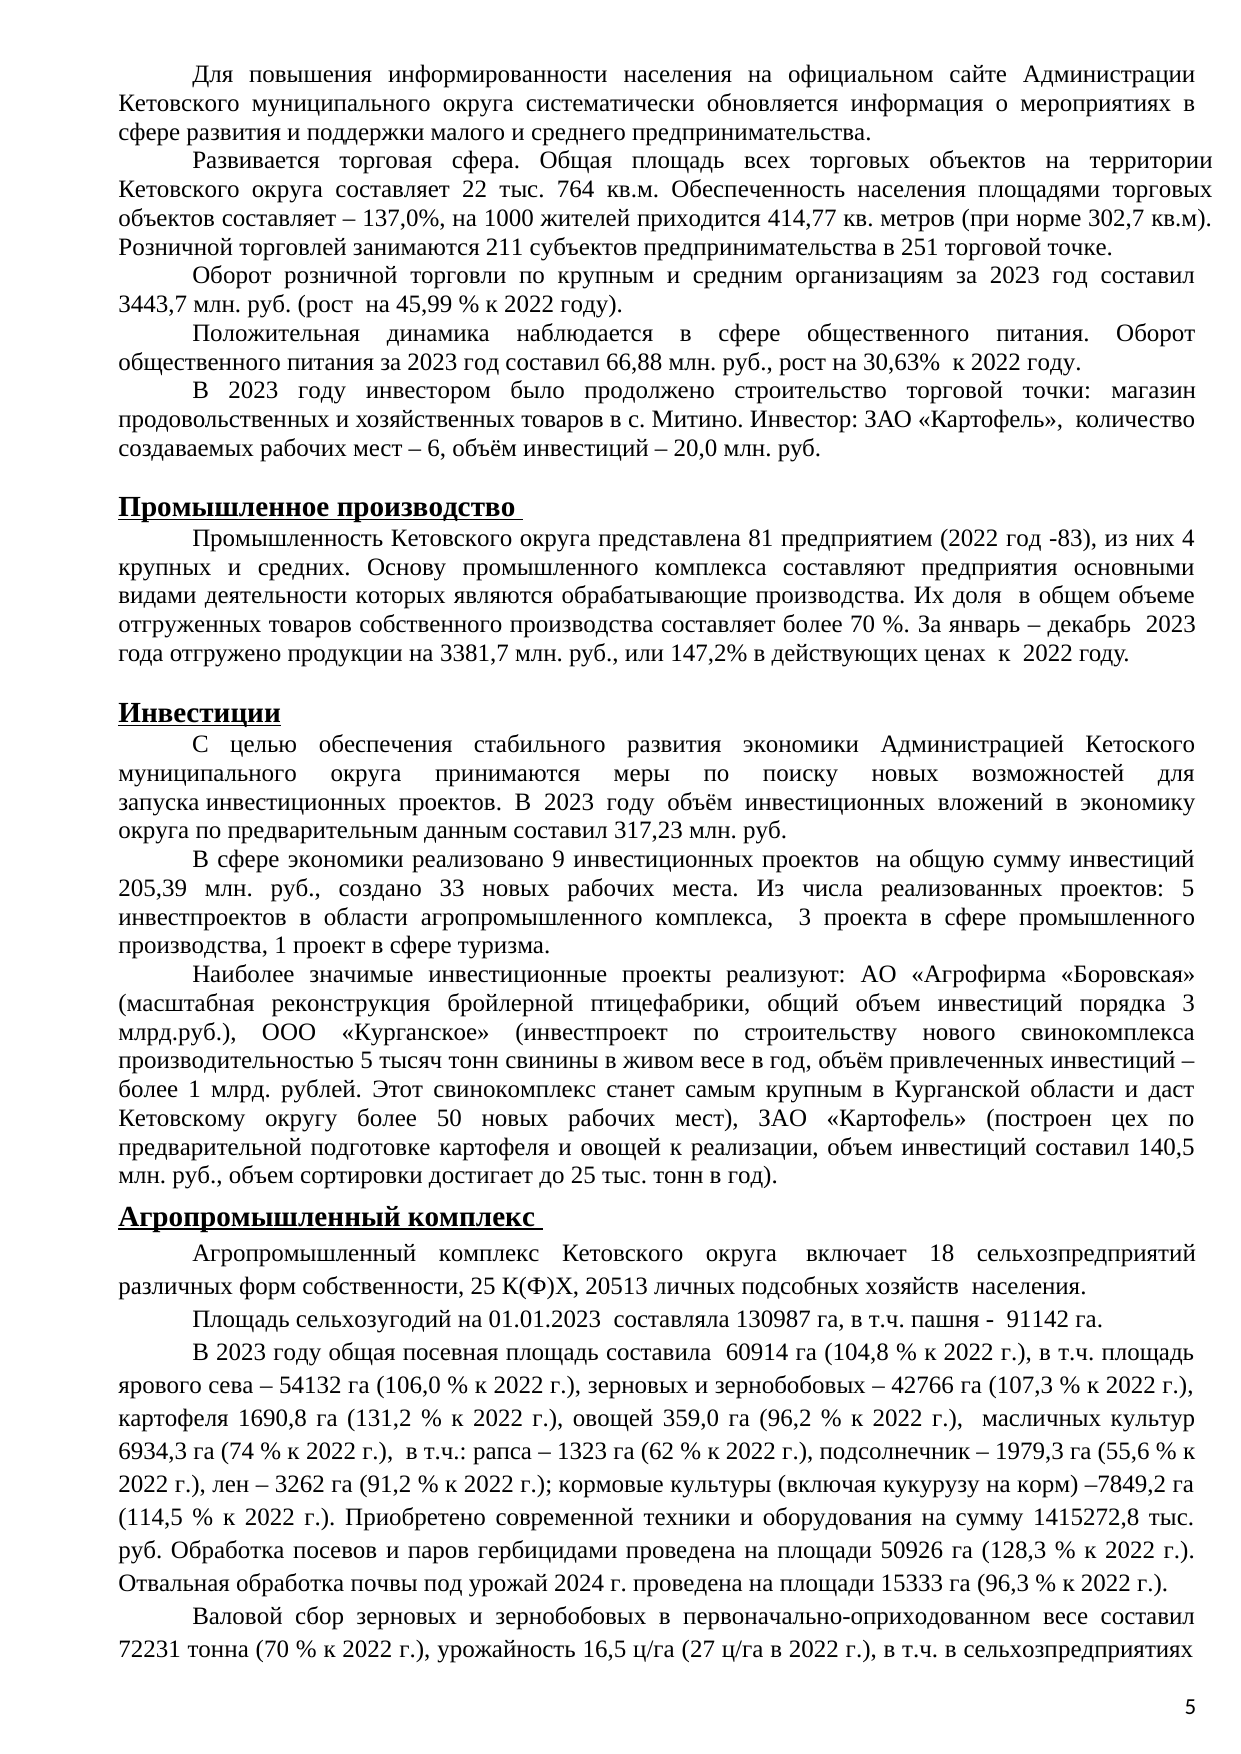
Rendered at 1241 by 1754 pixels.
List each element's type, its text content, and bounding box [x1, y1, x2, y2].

text Агропромышленный комплекс Кетовского округа включает 18 сельхозпредприятий различных форм собственности, 25 К(Ф)Х, 20513 личных подсобных хозяйств населения. [118, 1238, 1196, 1300]
text Агропромышленный комплекс [118, 1199, 1196, 1233]
text В 2023 году общая посевная площадь составила 60914 га (104,8 % к 2022 г.), в т.ч. площадь ярового сева – 54132 га (106,0 % к 2022 г.), зерновых и зернобобовых – 42766 га (107,3 % к 2022 г.), картофеля 1690,8 га (131,2 % к 2022 г.), овощей 359,0 га (96,2 % к 2022 г.), масличных культур 6934,3 га (74 % к 2022 г.), в т.ч.: рапса – 1323 га (62 % к 2022 г.), подсолнечник – 1979,3 га (55,6 % к 2022 г.), лен – 3262 га (91,2 % к 2022 г.); кормовые культуры (включая кукурузу на корм) –7849,2 га (114,5 % к 2022 г.). Приобретено современной техники и оборудования на сумму 1415272,8 тыс. руб. Обработка посевов и паров гербицидами проведена на площади 50926 га (128,3 % к 2022 г.). Отвальная обработка почвы под урожай 2024 г. проведена на площади 15333 га (96,3 % к 2022 г.). [118, 1337, 1196, 1597]
text С целью обеспечения стабильного развития экономики Администрацией Кетоского муниципального округа принимаются меры по поиску новых возможностей для запуска инвестиционных проектов. В 2023 году объём инвестиционных вложений в экономику округа по предварительным данным составил 317,23 млн. руб. [118, 729, 1196, 844]
text Площадь сельхозугодий на 01.01.2023 составляла 130987 га, в т.ч. пашня - 91142 га. [118, 1304, 1196, 1333]
text В сфере экономики реализовано 9 инвестиционных проектов на общую сумму инвестиций 205,39 млн. руб., создано 33 новых рабочих места. Из числа реализованных проектов: 5 инвестпроектов в области агропромышленного комплекса, 3 проекта в сфере промышленного производства, 1 проект в сфере туризма. [118, 844, 1196, 959]
text Оборот розничной торговли по крупным и средним организациям за 2023 год составил 3443,7 млн. руб. (рост на 45,99 % к 2022 году). [118, 260, 1196, 318]
text Инвестиции [118, 696, 1213, 729]
text Развивается торговая сфера. Общая площадь всех торговых объектов на территории Кетовского округа составляет 22 тыс. 764 кв.м. Обеспеченность населения площадями торговых объектов составляет – 137,0%, на 1000 жителей приходится 414,77 кв. метров (при норме 302,7 кв.м). Розничной торговлей занимаются 211 субъектов предпринимательства в 251 торговой точке. [118, 145, 1213, 260]
text В 2023 году инвестором было продолжено строительство торговой точки: магазин продовольственных и хозяйственных товаров в с. Митино. Инвестор: ЗАО «Картофель», количество создаваемых рабочих мест – 6, объём инвестиций – 20,0 млн. руб. [118, 375, 1196, 462]
text Промышленность Кетовского округа представлена 81 предприятием (2022 год -83), из них 4 крупных и средних. Основу промышленного комплекса составляют предприятия основными видами деятельности которых являются обрабатывающие производства. Их доля в общем объеме отгруженных товаров собственного производства составляет более 70 %. За январь – декабрь 2023 года отгружено продукции на 3381,7 млн. руб., или 147,2% в действующих ценах к 2022 году. [118, 523, 1196, 667]
text Для повышения информированности населения на официальном сайте Администрации Кетовского муниципального округа систематически обновляется информация о мероприятиях в сфере развития и поддержки малого и среднего предпринимательства. [118, 59, 1196, 145]
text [118, 1601, 1196, 1663]
text Промышленное производство [118, 489, 1196, 523]
text Наиболее значимые инвестиционные проекты реализуют: АО «Агрофирма «Боровская» (масштабная реконструкция бройлерной птицефабрики, общий объем инвестиций порядка 3 млрд.руб.), ООО «Курганское» (инвестпроект по строительству нового свинокомплекса производительностью 5 тысяч тонн свинины в живом весе в год, объём привлеченных инвестиций – более 1 млрд. рублей. Этот свинокомплекс станет самым крупным в Курганской области и даст Кетовскому округу более 50 новых рабочих мест), ЗАО «Картофель» (построен цех по предварительной подготовке картофеля и овощей к реализации, объем инвестиций составил 140,5 млн. руб., объем сортировки достигает до 25 тыс. тонн в год). [118, 959, 1196, 1189]
text Положительная динамика наблюдается в сфере общественного питания. Оборот общественного питания за 2023 год составил 66,88 млн. руб., рост на 30,63% к 2022 году. [118, 318, 1196, 375]
